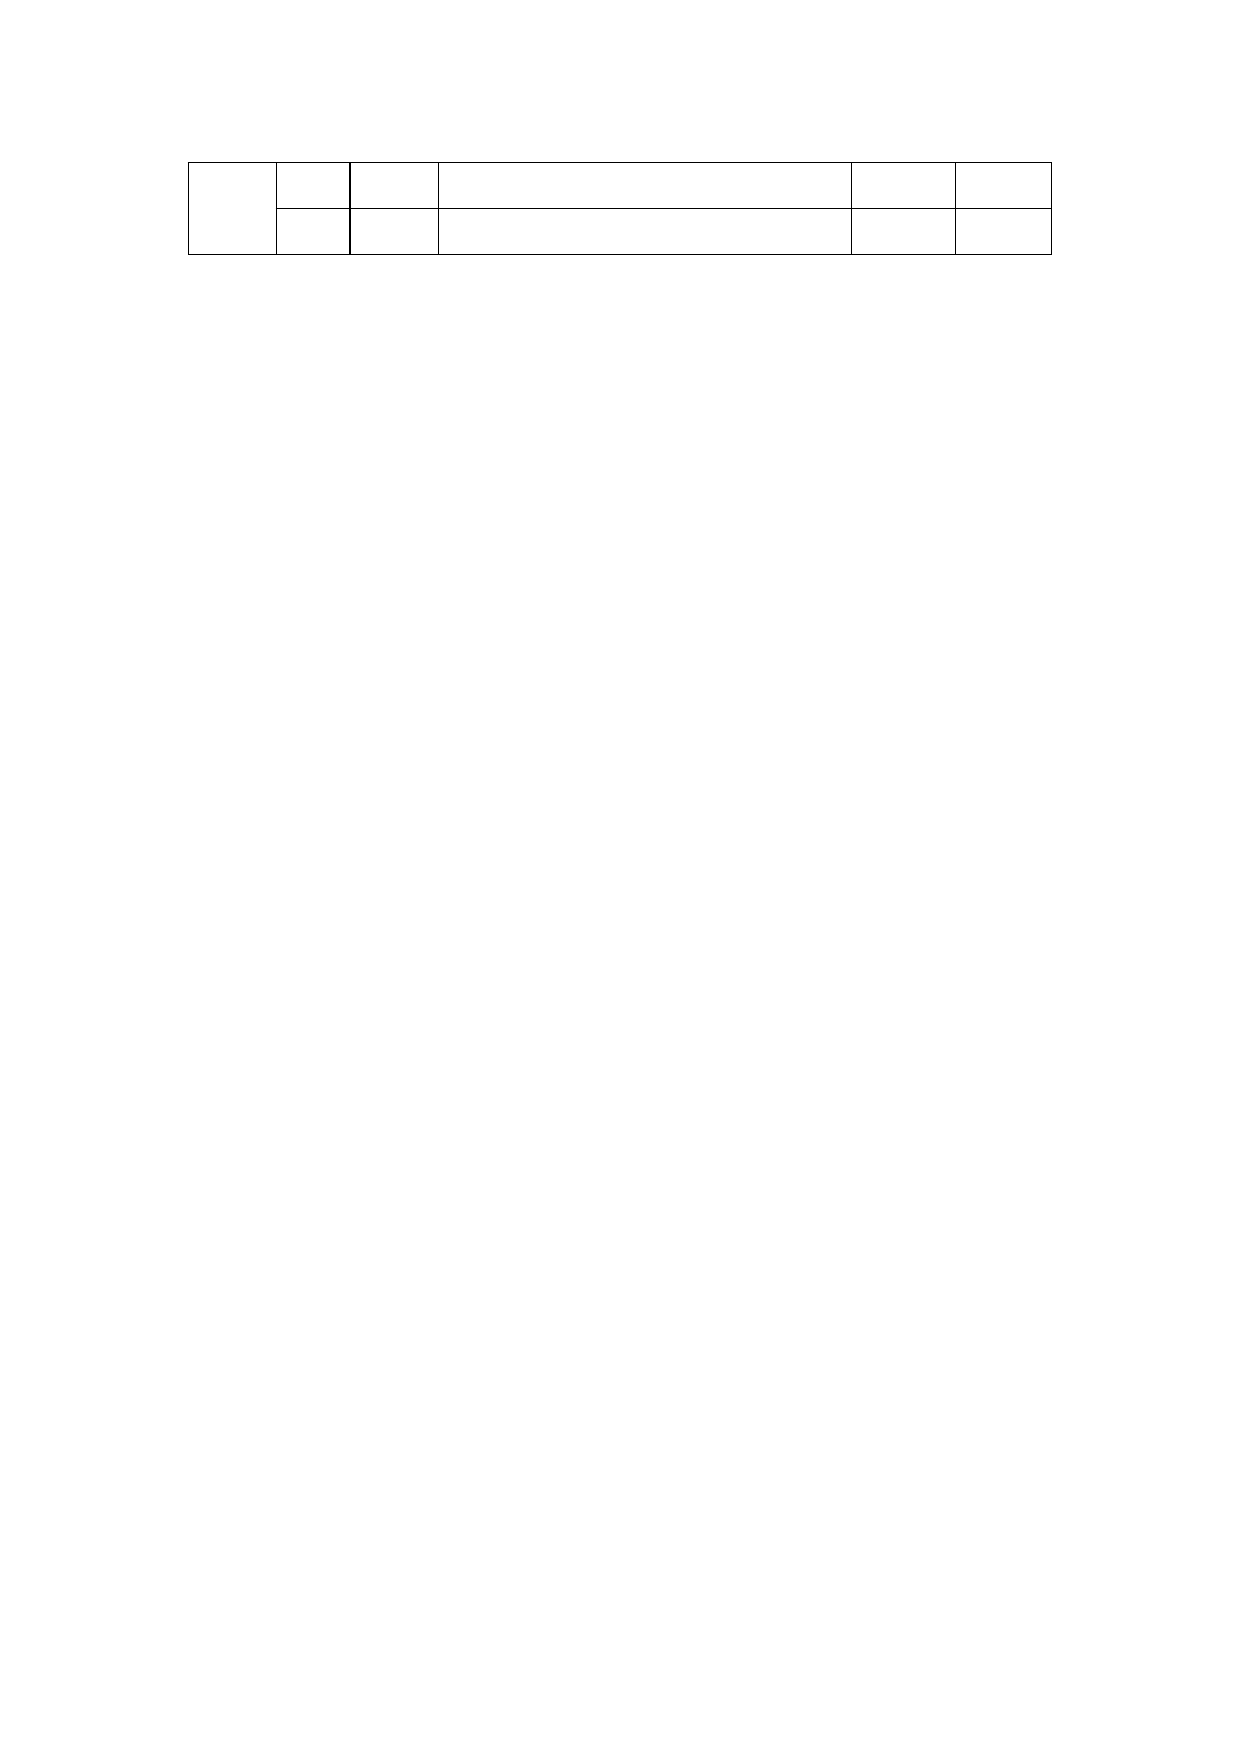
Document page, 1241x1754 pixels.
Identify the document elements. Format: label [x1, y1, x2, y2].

table_cell [439, 209, 851, 254]
table_cell [277, 163, 349, 208]
table_cell [852, 209, 955, 254]
table_cell [956, 209, 1051, 254]
table_cell [852, 163, 955, 208]
table_cell [351, 209, 438, 254]
table_cell [277, 209, 349, 254]
table_cell [956, 163, 1051, 208]
table_cell [351, 163, 438, 208]
table_cell [439, 163, 851, 208]
